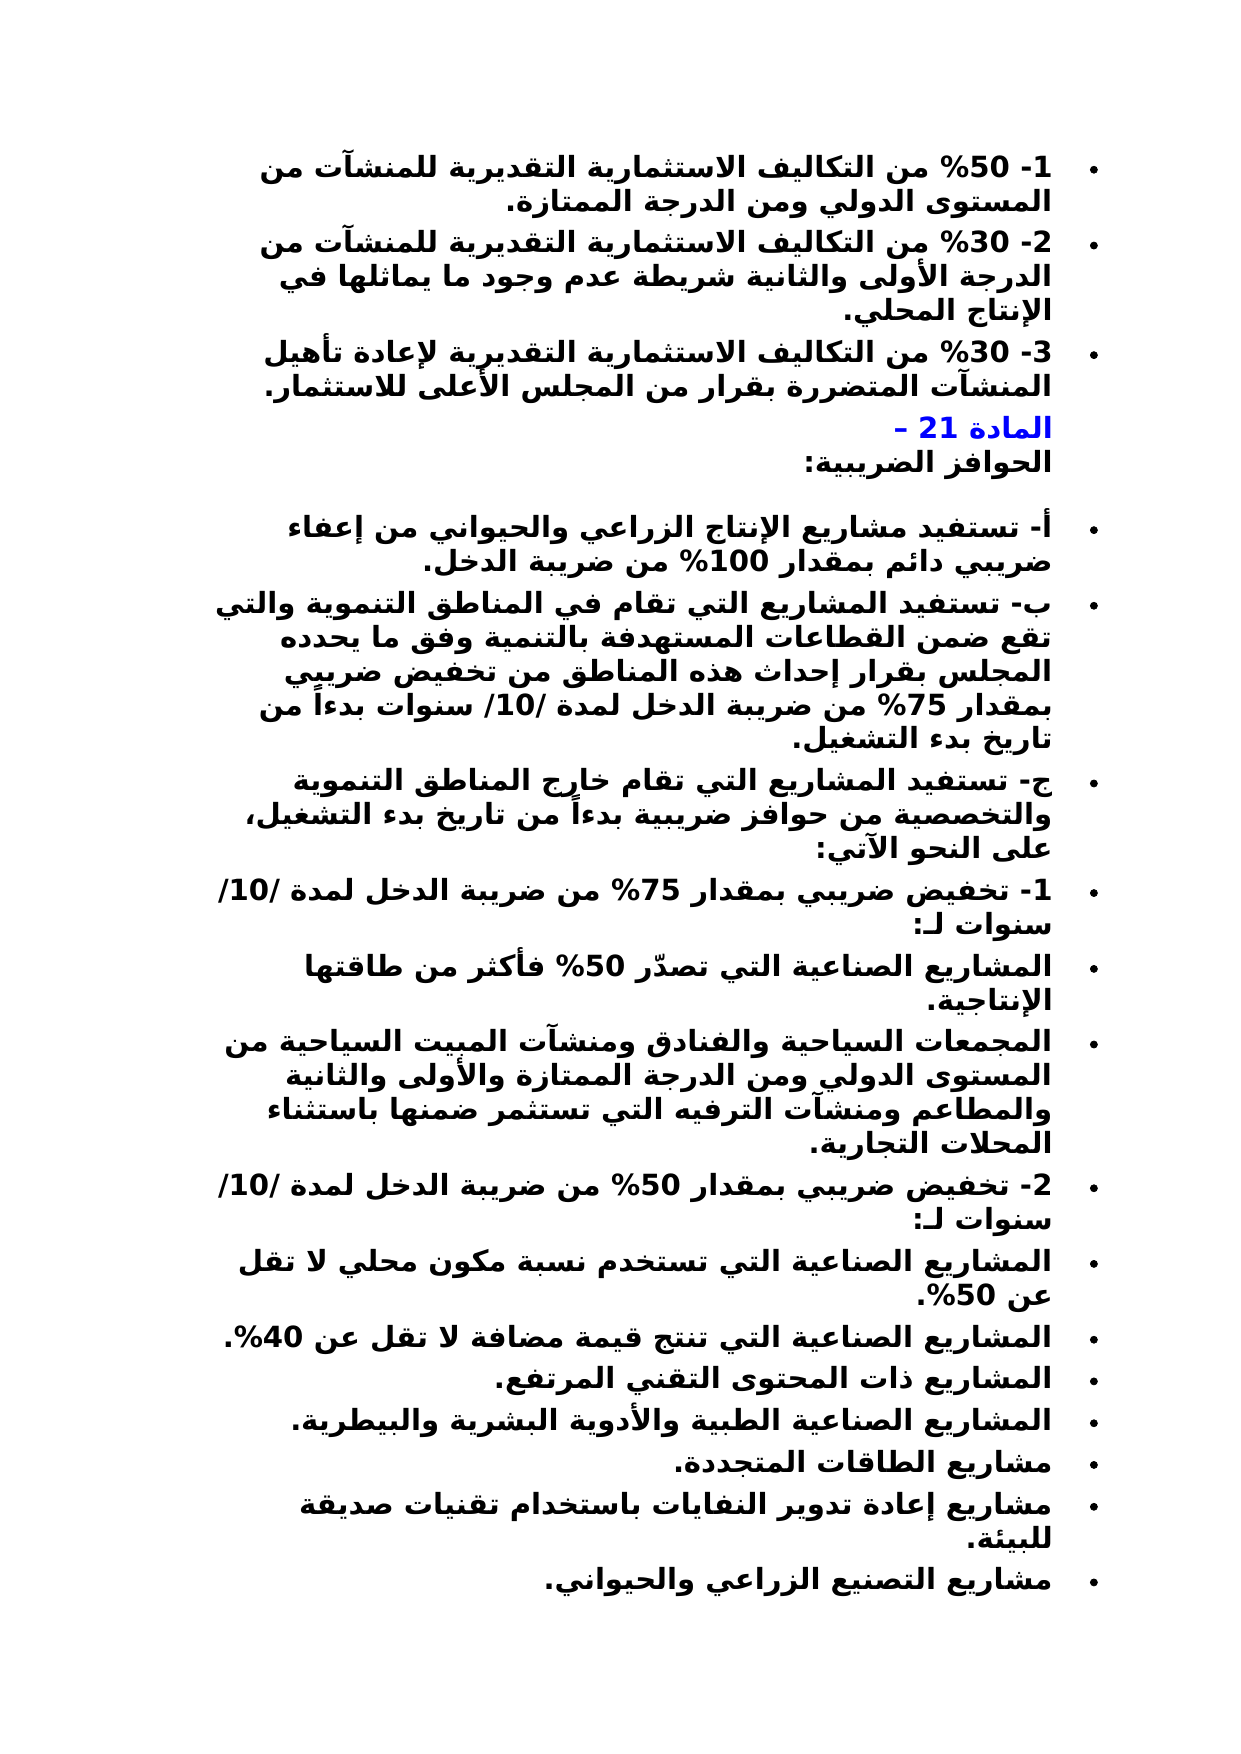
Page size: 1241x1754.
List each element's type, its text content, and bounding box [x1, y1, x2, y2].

list مشاريع إعادة تدوير النفايات باستخدام تقنيات صديقة للبيئة. [211, 1487, 1090, 1555]
list 2- تخفيض ضريبي بمقدار 50% من ضريبة الدخل لمدة /10/ سنوات لـ: [211, 1168, 1090, 1236]
list 1- %50 من التكاليف الاستثمارية التقديرية للمنشآت من المستوى الدولي ومن الدرجة الممتازة. [211, 150, 1090, 218]
list مشاريع التصنيع الزراعي والحيواني. [211, 1563, 1090, 1597]
list ‌ج- تستفيد المشاريع التي تقام خارج المناطق التنموية والتخصصية من حوافز ضريبية بدءاً من تاريخ بدء التشغيل، على النحو الآتي: [211, 764, 1090, 866]
list المجمعات السياحية والفنادق ومنشآت المبيت السياحية من المستوى الدولي ومن الدرجة الممتازة والأولى والثانية والمطاعم ومنشآت الترفيه التي تستثمر ضمنها باستثناء المحلات التجارية. [211, 1025, 1090, 1161]
text المادة 21 – [187, 411, 1053, 445]
text الحوافز الضريبية: [187, 445, 1053, 479]
list ‌ب- تستفيد المشاريع التي تقام في المناطق التنموية والتي تقع ضمن القطاعات المستهدفة بالتنمية وفق ما يحدده المجلس بقرار إحداث هذه المناطق من تخفيض ضريبي بمقدار 75% من ضريبة الدخل لمدة /10/ سنوات بدءاً من تاريخ بدء التشغيل. [211, 586, 1090, 756]
list المشاريع الصناعية التي تستخدم نسبة مكون محلي لا تقل عن 50%. [211, 1244, 1090, 1312]
list 2- %30 من التكاليف الاستثمارية التقديرية للمنشآت من الدرجة الأولى والثانية شريطة عدم وجود ما يماثلها في الإنتاج المحلي. [211, 226, 1090, 328]
list ‌أ- تستفيد مشاريع الإنتاج الزراعي والحيواني من إعفاء ضريبي دائم بمقدار 100% من ضريبة الدخل. [211, 510, 1090, 578]
list المشاريع الصناعية التي تصدّر 50% فأكثر من طاقتها الإنتاجية. [211, 949, 1090, 1017]
list المشاريع الصناعية الطبية والأدوية البشرية والبيطرية. [211, 1403, 1090, 1437]
list مشاريع الطاقات المتجددة. [211, 1445, 1090, 1479]
list 3- %30 من التكاليف الاستثمارية التقديرية لإعادة تأهيل المنشآت المتضررة بقرار من المجلس الأعلى للاستثمار. [211, 335, 1090, 403]
list المشاريع الصناعية التي تنتج قيمة مضافة لا تقل عن 40%. [211, 1320, 1090, 1354]
list 1- تخفيض ضريبي بمقدار 75% من ضريبة الدخل لمدة /10/ سنوات لـ: [211, 873, 1090, 941]
list المشاريع ذات المحتوى التقني المرتفع. [211, 1362, 1090, 1396]
